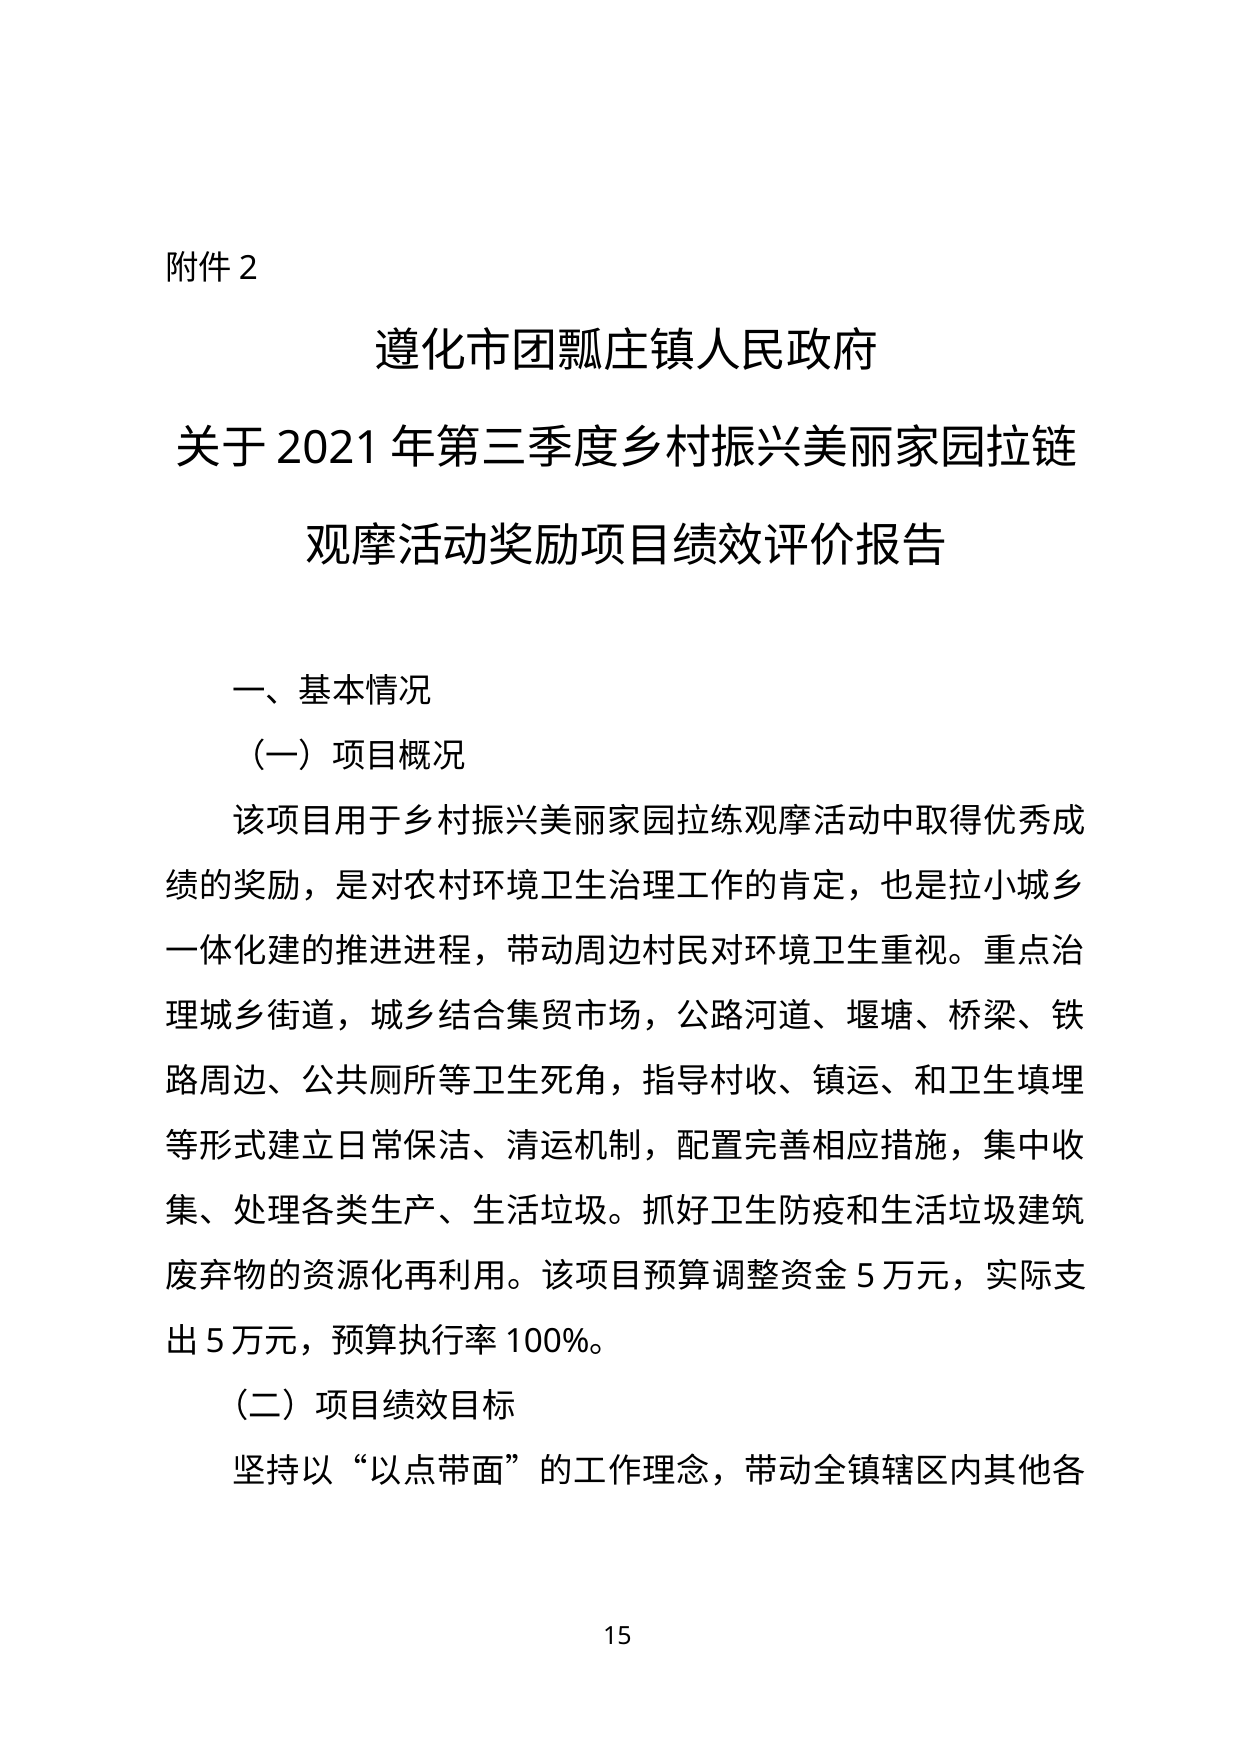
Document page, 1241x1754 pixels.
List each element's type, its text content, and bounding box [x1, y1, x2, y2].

text （一）项目概况 [165, 720, 1087, 785]
text 附件2 [165, 233, 1087, 298]
text （二）项目绩效目标 [165, 1370, 1087, 1435]
text 遵化市团瓢庄镇人民政府 [165, 298, 1087, 395]
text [165, 1435, 1087, 1500]
text 一、基本情况 [165, 655, 1087, 720]
text 该项目用于乡村振兴美丽家园拉练观摩活动中取得优秀成绩的奖励，是对农村环境卫生治理工作的肯定，也是拉小城乡一体化建的推进进程，带动周边村民对环境卫生重视。重点治理城乡街道，城乡结合集贸市场，公路河道、堰塘、桥梁、铁路周边、公共厕所等卫生死角，指导村收、镇运、和卫生填埋等形式建立日常保洁、清运机制，配置完善相应措施，集中收集、处理各类生产、生活垃圾。抓好卫生防疫和生活垃圾建筑废弃物的资源化再利用。该项目预算调整资金5万元，实际支出5万元，预算执行率100%。 [165, 785, 1087, 1370]
text 关于2021年第三季度乡村振兴美丽家园拉链观摩活动奖励项目绩效评价报告 [165, 395, 1087, 590]
